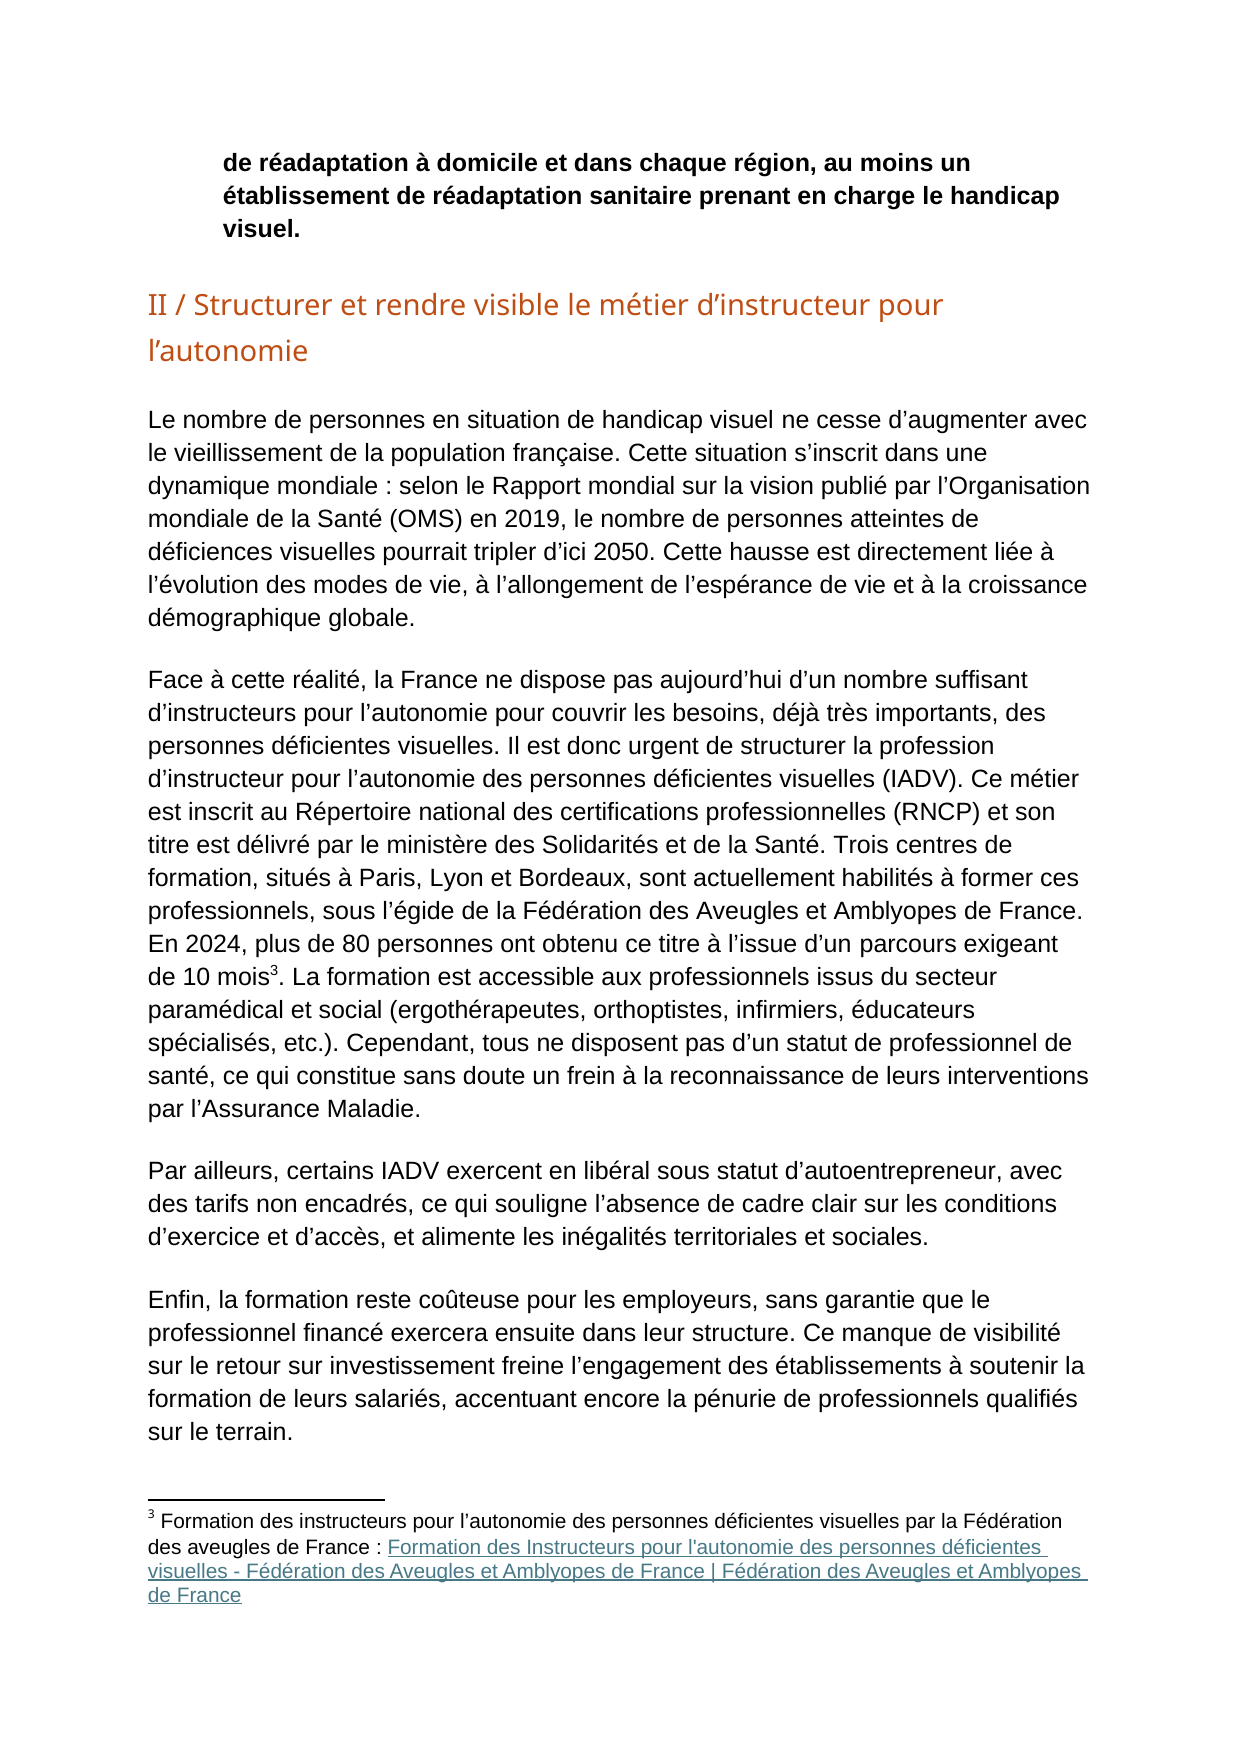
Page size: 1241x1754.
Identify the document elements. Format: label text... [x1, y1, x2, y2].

text Enfin, la formation reste coûteuse pour les employeurs, sans garantie que le professionnel financé exercera ensuite dans leur structure. Ce manque de visibilité sur le retour sur investissement freine l’engagement des établissements à soutenir la formation de leurs salariés, accentuant encore la pénurie de professionnels qualifiés sur le terrain. [148, 1284, 1093, 1445]
subtitle II / Structurer et rendre visible le métier d’instructeur pour l’autonomie [148, 284, 1093, 369]
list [185, 148, 1093, 242]
text Par ailleurs, certains IADV exercent en libéral sous statut d’autoentrepreneur, avec des tarifs non encadrés, ce qui souligne l’absence de cadre clair sur les conditions d’exercice et d’accès, et alimente les inégalités territoriales et sociales. [148, 1156, 1093, 1251]
text Face à cette réalité, la France ne dispose pas aujourd’hui d’un nombre suffisant d’instructeurs pour l’autonomie pour couvrir les besoins, déjà très importants, des personnes déficientes visuelles. Il est donc urgent de structurer la profession d’instructeur pour l’autonomie des personnes déficientes visuelles (IADV). Ce métier est inscrit au Répertoire national des certifications professionnelles (RNCP) et son titre est délivré par le ministère des Solidarités et de la Santé. Trois centres de formation, situés à Paris, Lyon et Bordeaux, sont actuellement habilités à former ces professionnels, sous l’égide de la Fédération des Aveugles et Amblyopes de France. En 2024, plus de 80 personnes ont obtenu ce titre à l’issue d’un parcours exigeant de 10 mois. La formation est accessible aux professionnels issus du secteur paramédical et social (ergothérapeutes, orthoptistes, infirmiers, éducateurs spécialisés, etc.). Cependant, tous ne disposent pas d’un statut de professionnel de santé, ce qui constitue sans doute un frein à la reconnaissance de leurs interventions par l’Assurance Maladie. [148, 665, 1093, 1123]
text Le nombre de personnes en situation de handicap visuel ne cesse d’augmenter avec le vieillissement de la population française. Cette situation s’inscrit dans une dynamique mondiale : selon le Rapport mondial sur la vision publié par l’Organisation mondiale de la Santé (OMS) en 2019, le nombre de personnes atteintes de déficiences visuelles pourrait tripler d’ici 2050. Cette hausse est directement liée à l’évolution des modes de vie, à l’allongement de l’espérance de vie et à la croissance démographique globale. [148, 404, 1093, 631]
